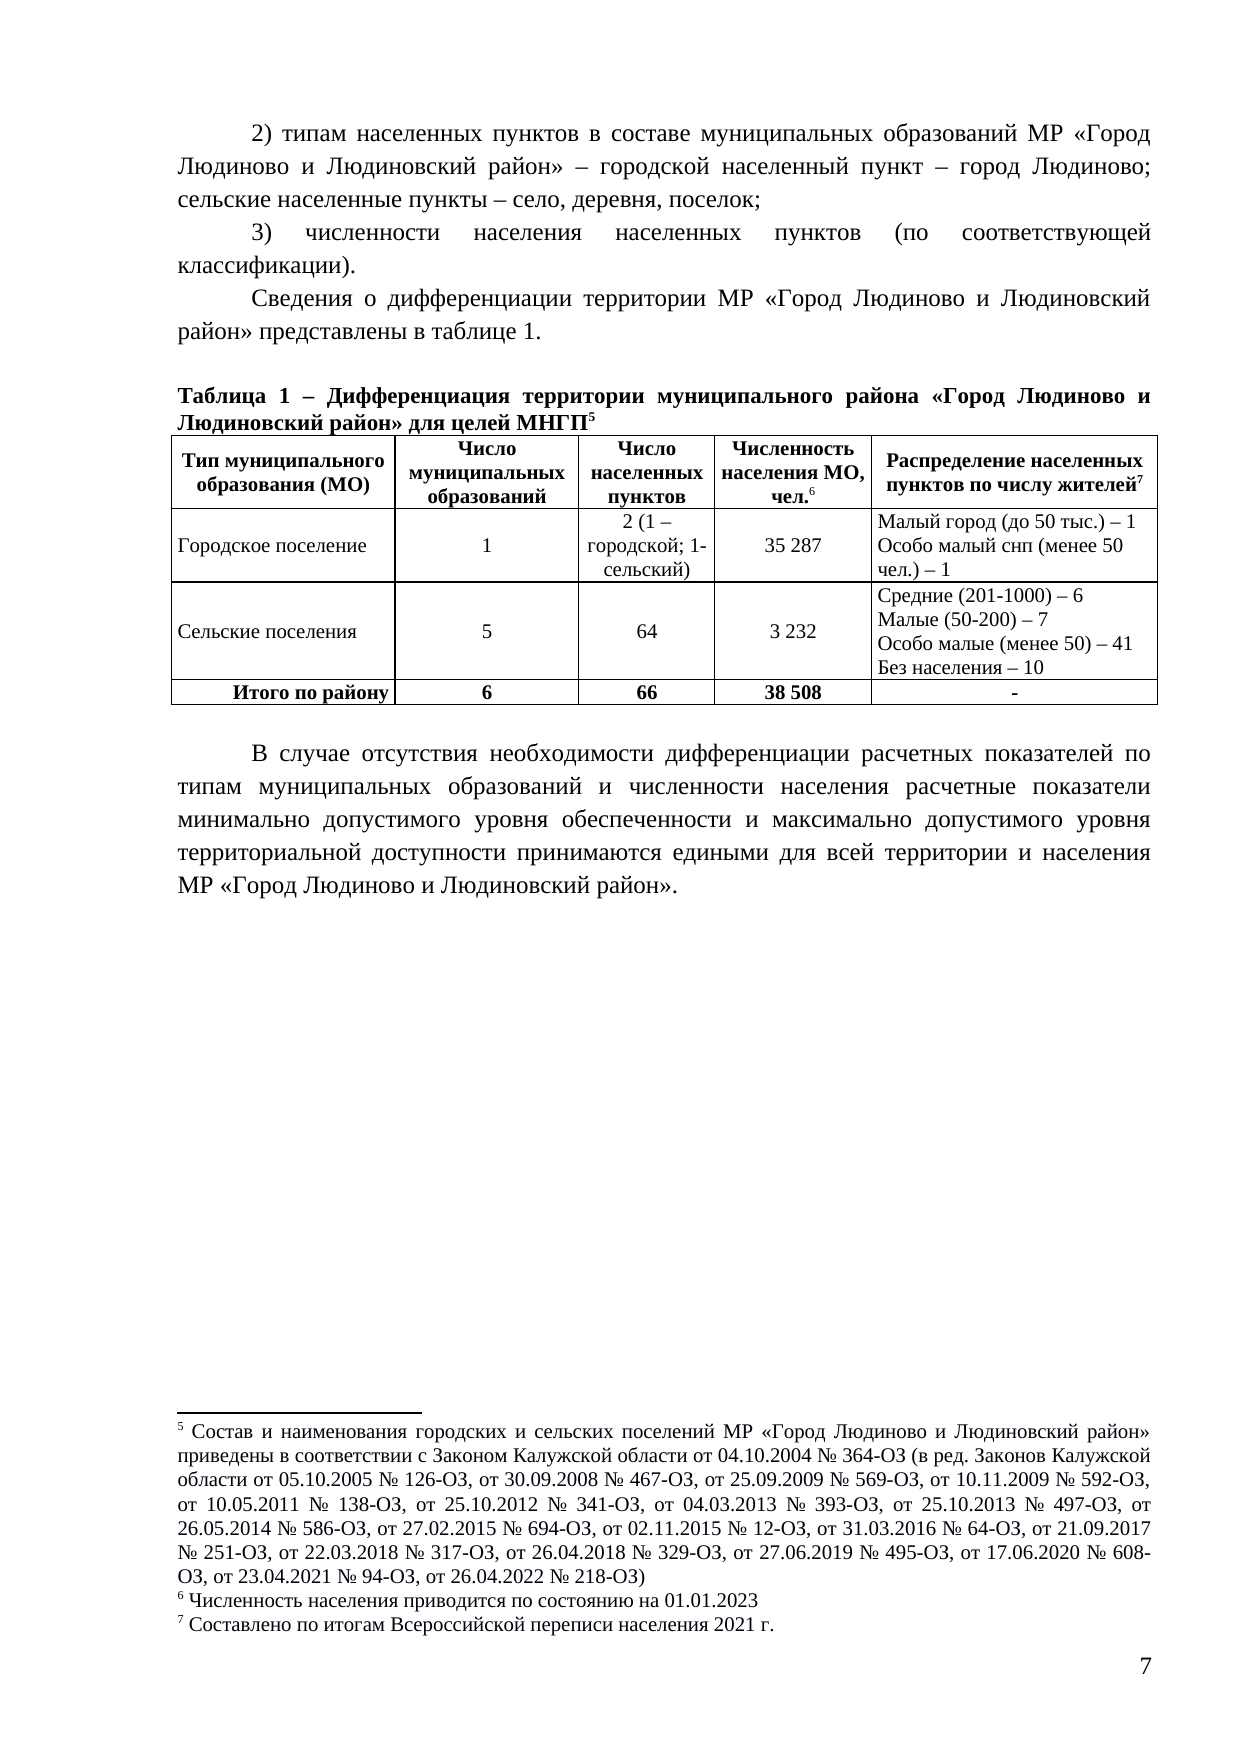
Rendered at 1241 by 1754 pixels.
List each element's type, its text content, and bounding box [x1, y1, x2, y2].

table_cell 5 [396, 583, 578, 679]
text 2) типам населенных пунктов в составе муниципальных образований МР «Город Людиново и Людиновский район» – городской населенный пункт – город Людиново; сельские населенные пункты – село, деревня, поселок; [177, 118, 1152, 213]
table_cell 2 (1 –городской; 1- сельский) [579, 509, 714, 581]
table_cell - [872, 680, 1157, 704]
text 3) численности населения населенных пунктов (по соответствующей классификации). [177, 217, 1152, 279]
table_cell Средние (201-1000) – 6 Малые (50-200) – 7 Особо малые (менее 50) – 41 Без населения – 10 [872, 583, 1157, 679]
table_cell 3 232 [715, 583, 871, 679]
table_header Число муниципальных образований [396, 436, 578, 508]
table_cell 66 [579, 680, 714, 704]
table_cell 38 508 [715, 680, 871, 704]
text Сведения о дифференциации территории МР «Город Людиново и Людиновский район» представлены в таблице 1. [177, 283, 1152, 345]
table_cell Городское поселение [172, 509, 394, 581]
table_cell 35 287 [715, 509, 871, 581]
table_header Тип муниципального образования (МО) [172, 436, 394, 508]
table_cell Итого по району [172, 680, 394, 704]
table_cell 1 [396, 509, 578, 581]
table_header Численность населения МО, чел. [715, 436, 871, 508]
text В случае отсутствия необходимости дифференциации расчетных показателей по типам муниципальных образований и численности населения расчетные показатели минимально допустимого уровня обеспеченности и максимально допустимого уровня территориальной доступности принимаются едиными для всей территории и населения МР «Город Людиново и Людиновский район». [177, 738, 1152, 899]
table_cell 64 [579, 583, 714, 679]
table_cell 6 [396, 680, 578, 704]
table_cell Малый город (до 50 тыс.) – 1 Особо малый снп (менее 50 чел.) – 1 [872, 509, 1157, 581]
table_cell Сельские поселения [172, 583, 394, 679]
table_header Число населенных пунктов [579, 436, 714, 508]
table_header Распределение населенных пунктов по числу жителей [872, 436, 1157, 508]
